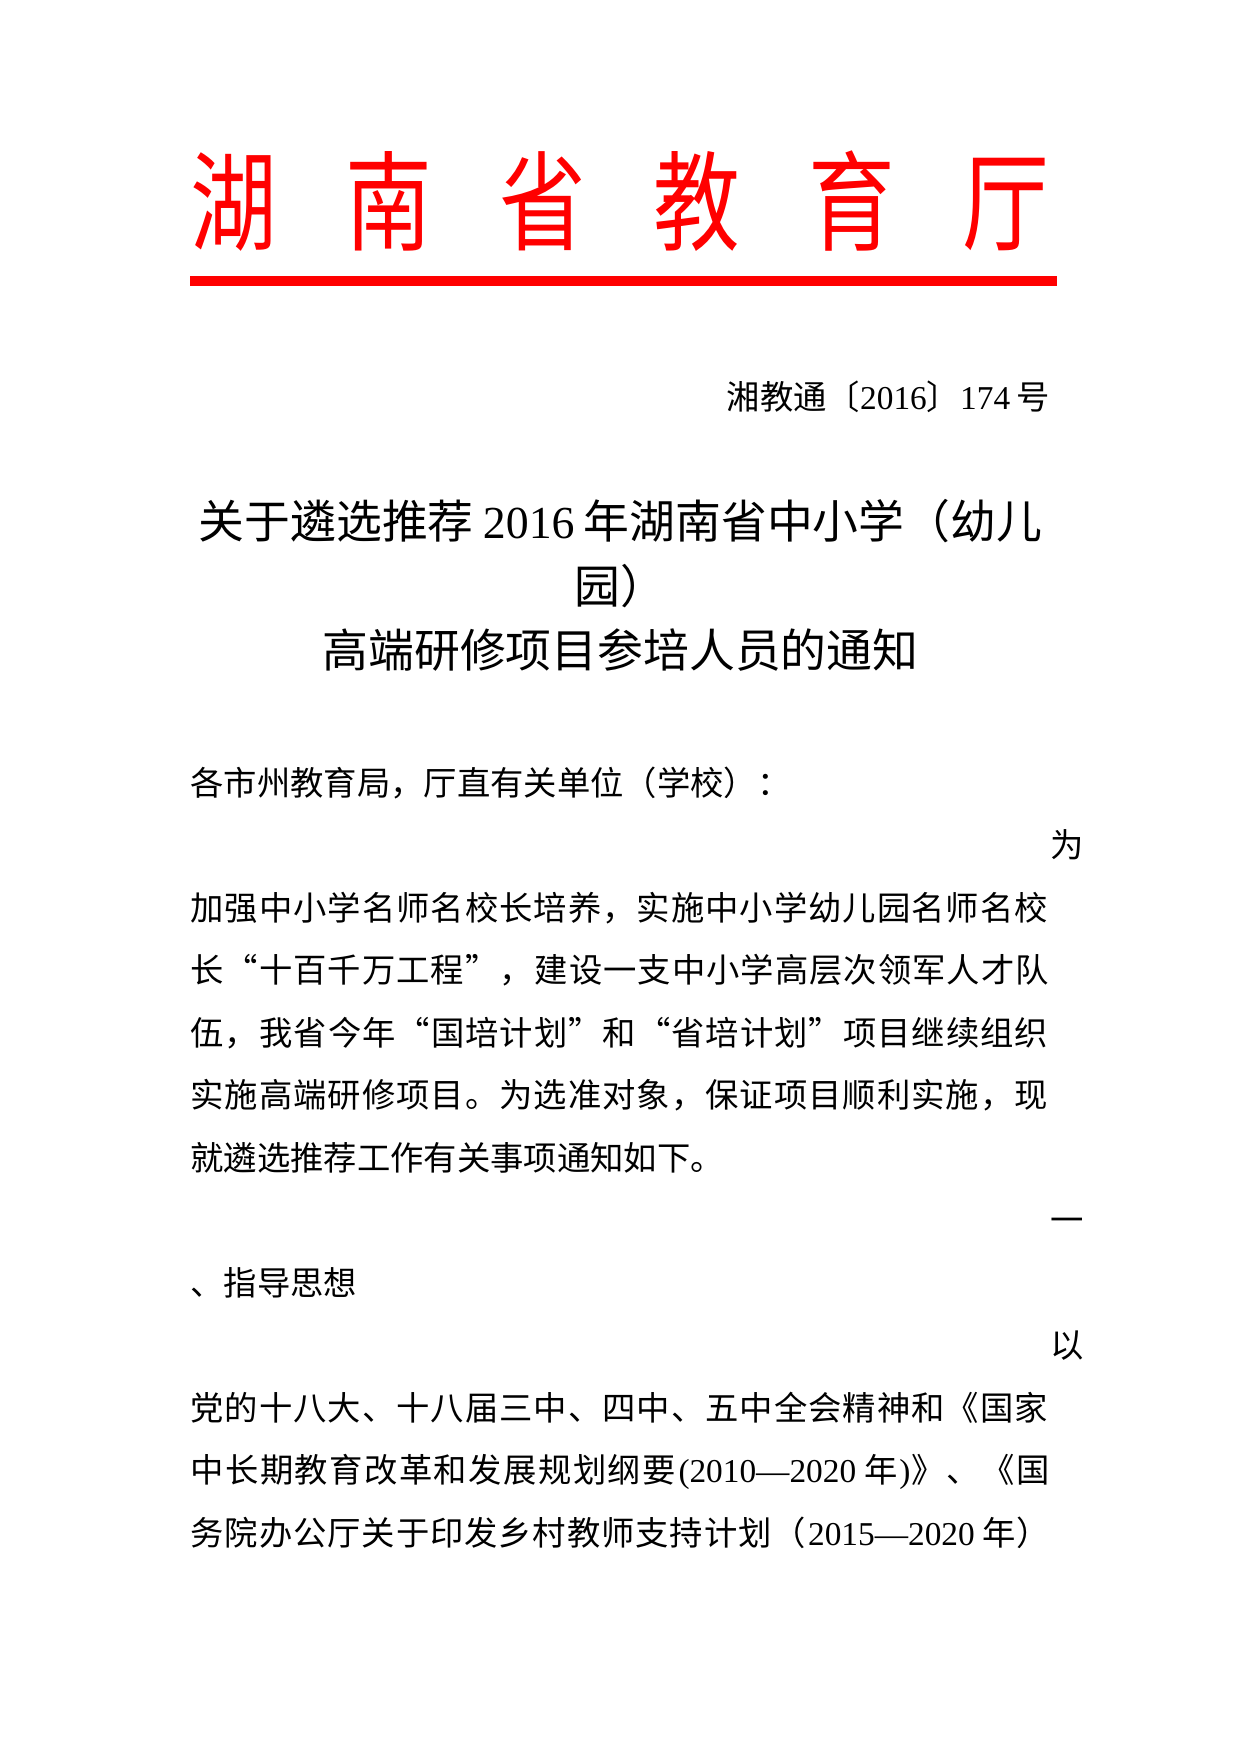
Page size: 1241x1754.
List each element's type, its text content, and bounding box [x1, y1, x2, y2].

text 关于遴选推荐2016年湖南省中小学（幼儿园） [190, 487, 1050, 616]
text 湖南省教育厅 [190, 151, 1050, 265]
text 高端研修项目参培人员的通知 [190, 616, 1050, 681]
text 一、指导思想 [190, 1183, 1050, 1308]
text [190, 1308, 1050, 1558]
text 为加强中小学名师名校长培养，实施中小学幼儿园名师名校长“十百千万工程”，建设一支中小学高层次领军人才队伍，我省今年“国培计划”和“省培计划”项目继续组织实施高端研修项目。为选准对象，保证项目顺利实施，现就遴选推荐工作有关事项通知如下。 [190, 808, 1050, 1183]
text 湘教通〔2016〕174号 [190, 358, 1050, 422]
text 各市州教育局，厅直有关单位（学校）： [190, 745, 1050, 808]
